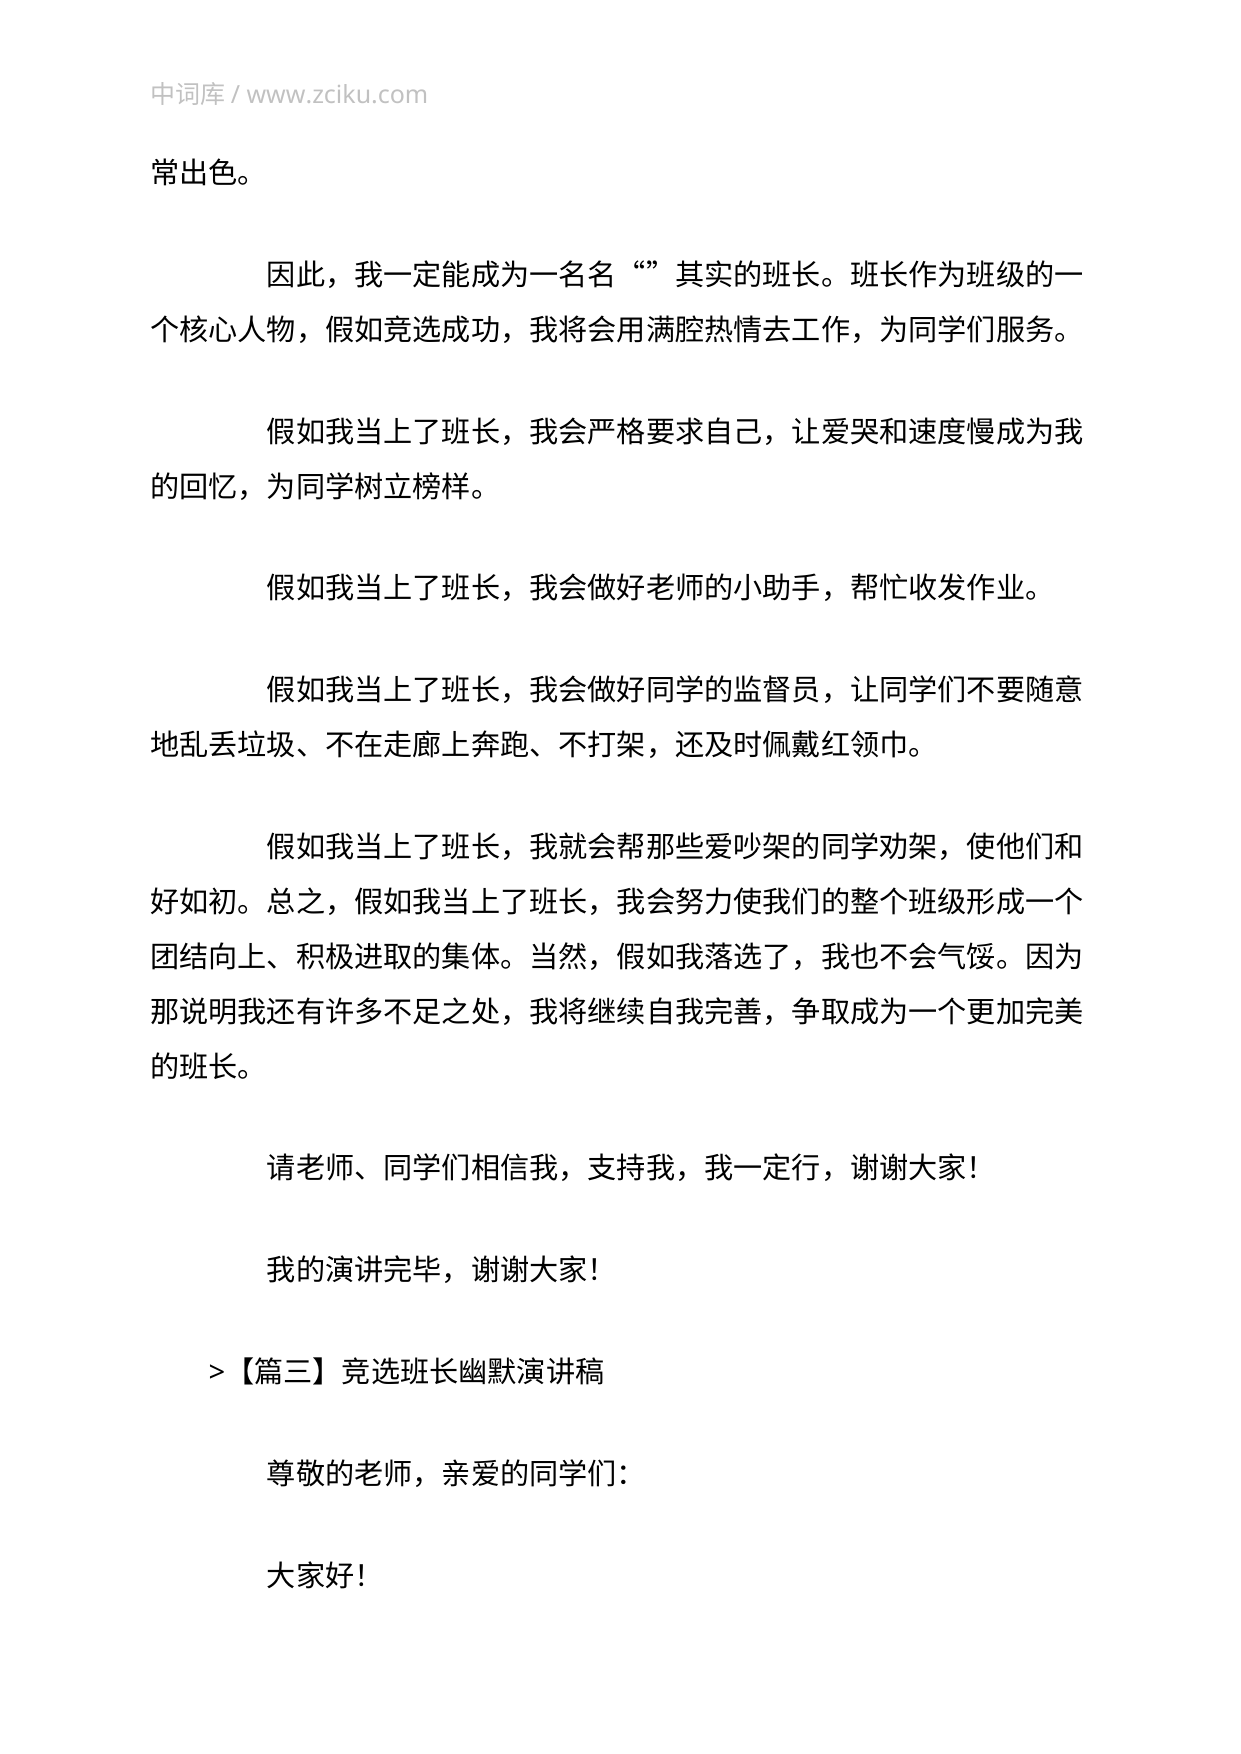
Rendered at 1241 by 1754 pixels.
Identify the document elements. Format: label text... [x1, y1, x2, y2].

text 我的演讲完毕，谢谢大家！ [150, 1247, 1090, 1289]
text 大家好！ [150, 1552, 1090, 1594]
text >【篇三】竞选班长幽默演讲稿 [150, 1348, 1090, 1391]
text 因此，我一定能成为一名名“”其实的班长。班长作为班级的一个核心人物，假如竞选成功，我将会用满腔热情去工作，为同学们服务。 [150, 252, 1090, 349]
text 尊敬的老师，亲爱的同学们： [150, 1450, 1090, 1493]
text 假如我当上了班长，我会做好老师的小助手，帮忙收发作业。 [150, 565, 1090, 607]
text 假如我当上了班长，我就会帮那些爱吵架的同学劝架，使他们和好如初。总之，假如我当上了班长，我会努力使我们的整个班级形成一个团结向上、积极进取的集体。当然，假如我落选了，我也不会气馁。因为那说明我还有许多不足之处，我将继续自我完善，争取成为一个更加完美的班长。 [150, 823, 1090, 1085]
text 假如我当上了班长，我会做好同学的监督员，让同学们不要随意地乱丢垃圾、不在走廊上奔跑、不打架，还及时佩戴红领巾。 [150, 667, 1090, 764]
text 请老师、同学们相信我，支持我，我一定行，谢谢大家！ [150, 1145, 1090, 1187]
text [150, 150, 1090, 192]
text 假如我当上了班长，我会严格要求自己，让爱哭和速度慢成为我的回忆，为同学树立榜样。 [150, 408, 1090, 506]
